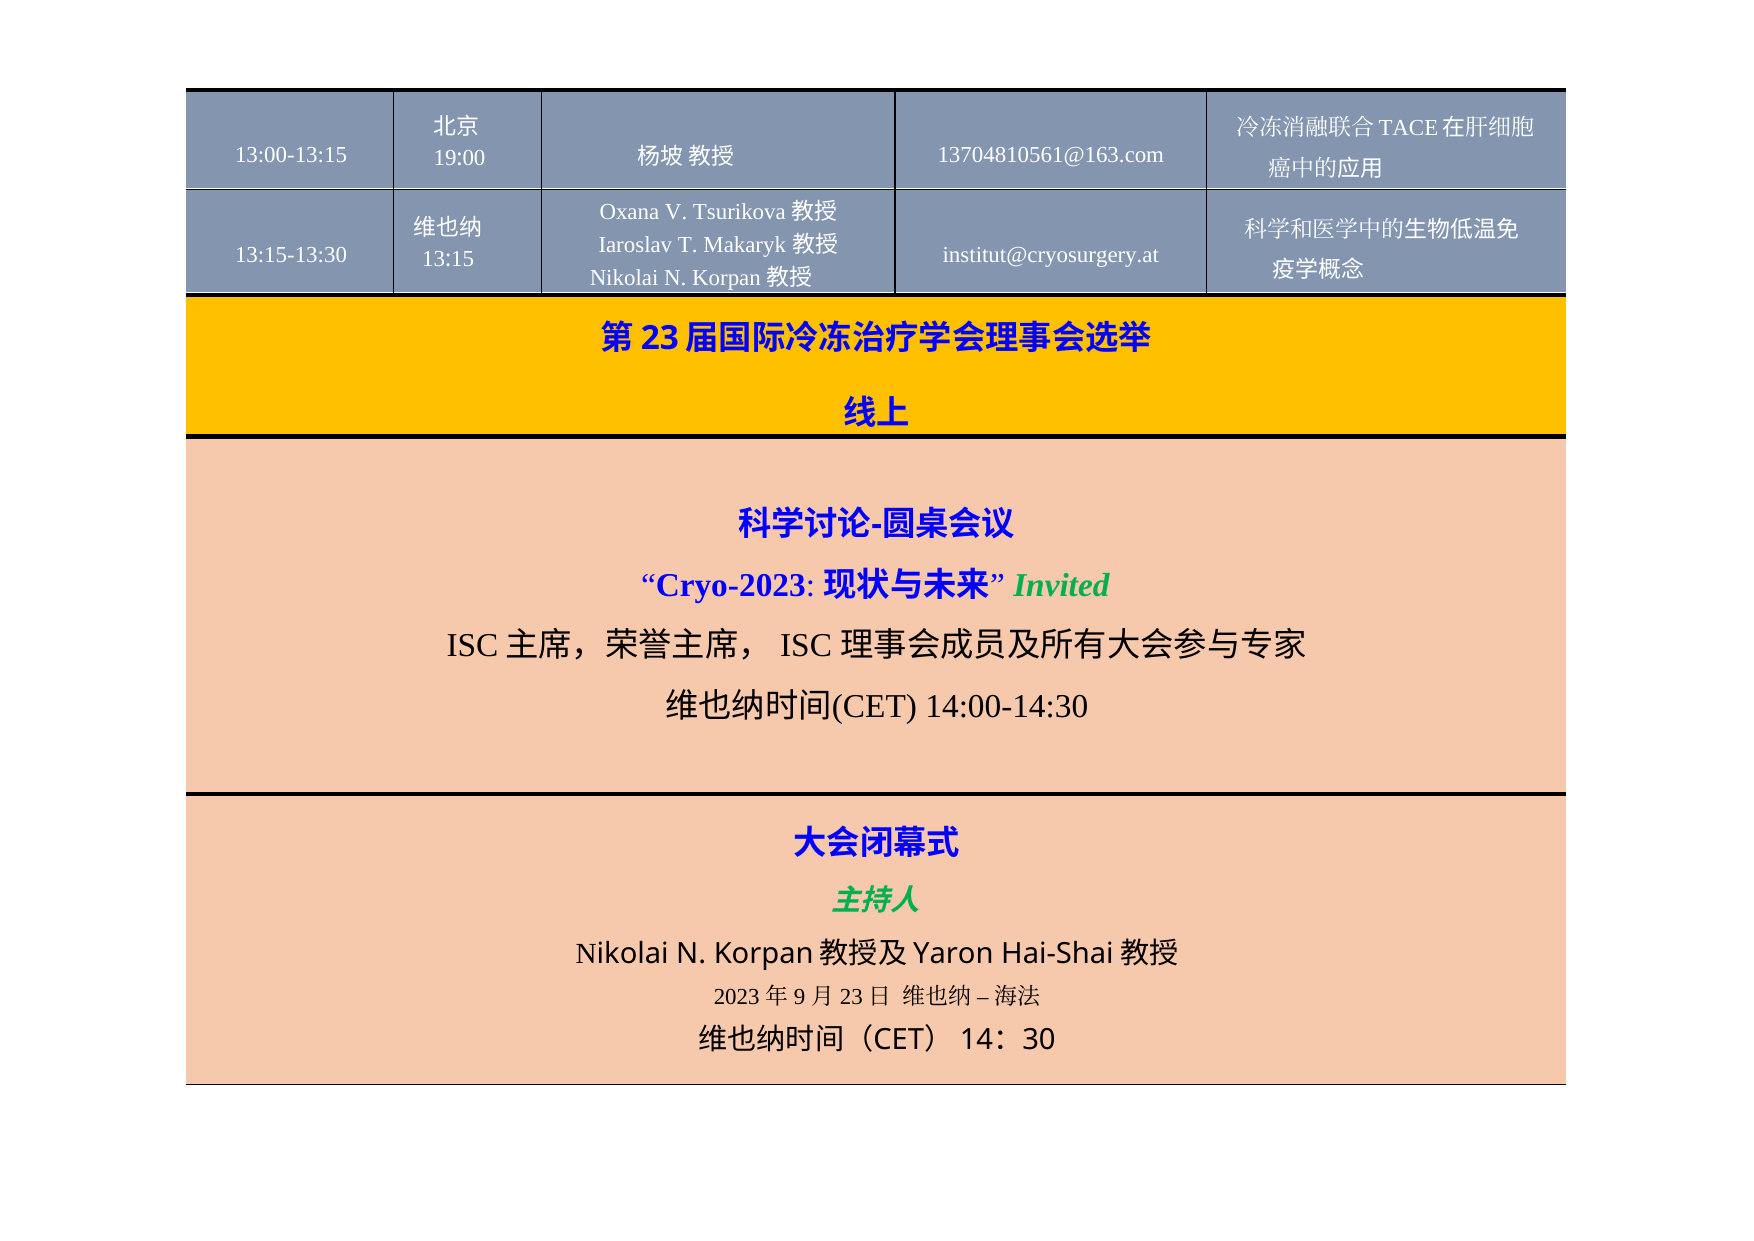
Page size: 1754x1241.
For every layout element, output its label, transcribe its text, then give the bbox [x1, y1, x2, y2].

table_cell institut@cryosurgery.at [896, 190, 1206, 292]
table_cell 科学讨论-圆桌会议 “Cryo-2023: 现状与未来” Invited ISC主席，荣誉主席， ISC 理事会成员及所有大会参与专家 维也纳时间(CET) 14:00-14:30 [186, 439, 1566, 792]
table_cell 科学和医学中的生物低温免疫学概念 [1207, 190, 1566, 292]
table_header 北京 19:00 [394, 92, 541, 188]
table_header 杨坡 教授 [542, 92, 894, 188]
table_cell 大会闭幕式 主持人 Nikolai N. Korpan教授及Yaron Hai-Shai教授 2023 年 9 月 23 日 维也纳 – 海法 维也纳时间（CET） 14：30 [186, 796, 1566, 1084]
table_header 冷冻消融联合TACE在肝细胞癌中的应用 [1207, 92, 1566, 188]
table_cell 第23届国际冷冻治疗学会理事会选举 线上 [186, 297, 1566, 434]
table_cell 13:15-13:30 [186, 190, 393, 292]
table_header 13:00-13:15 [186, 92, 393, 188]
table_cell 维也纳 13:15 [394, 190, 541, 292]
table_cell Oxana V. Tsurikova 教授 Iaroslav T. Makaryk 教授Nikolai N. Korpan 教授 [542, 190, 894, 292]
table_header 13704810561@163.com [896, 92, 1206, 188]
